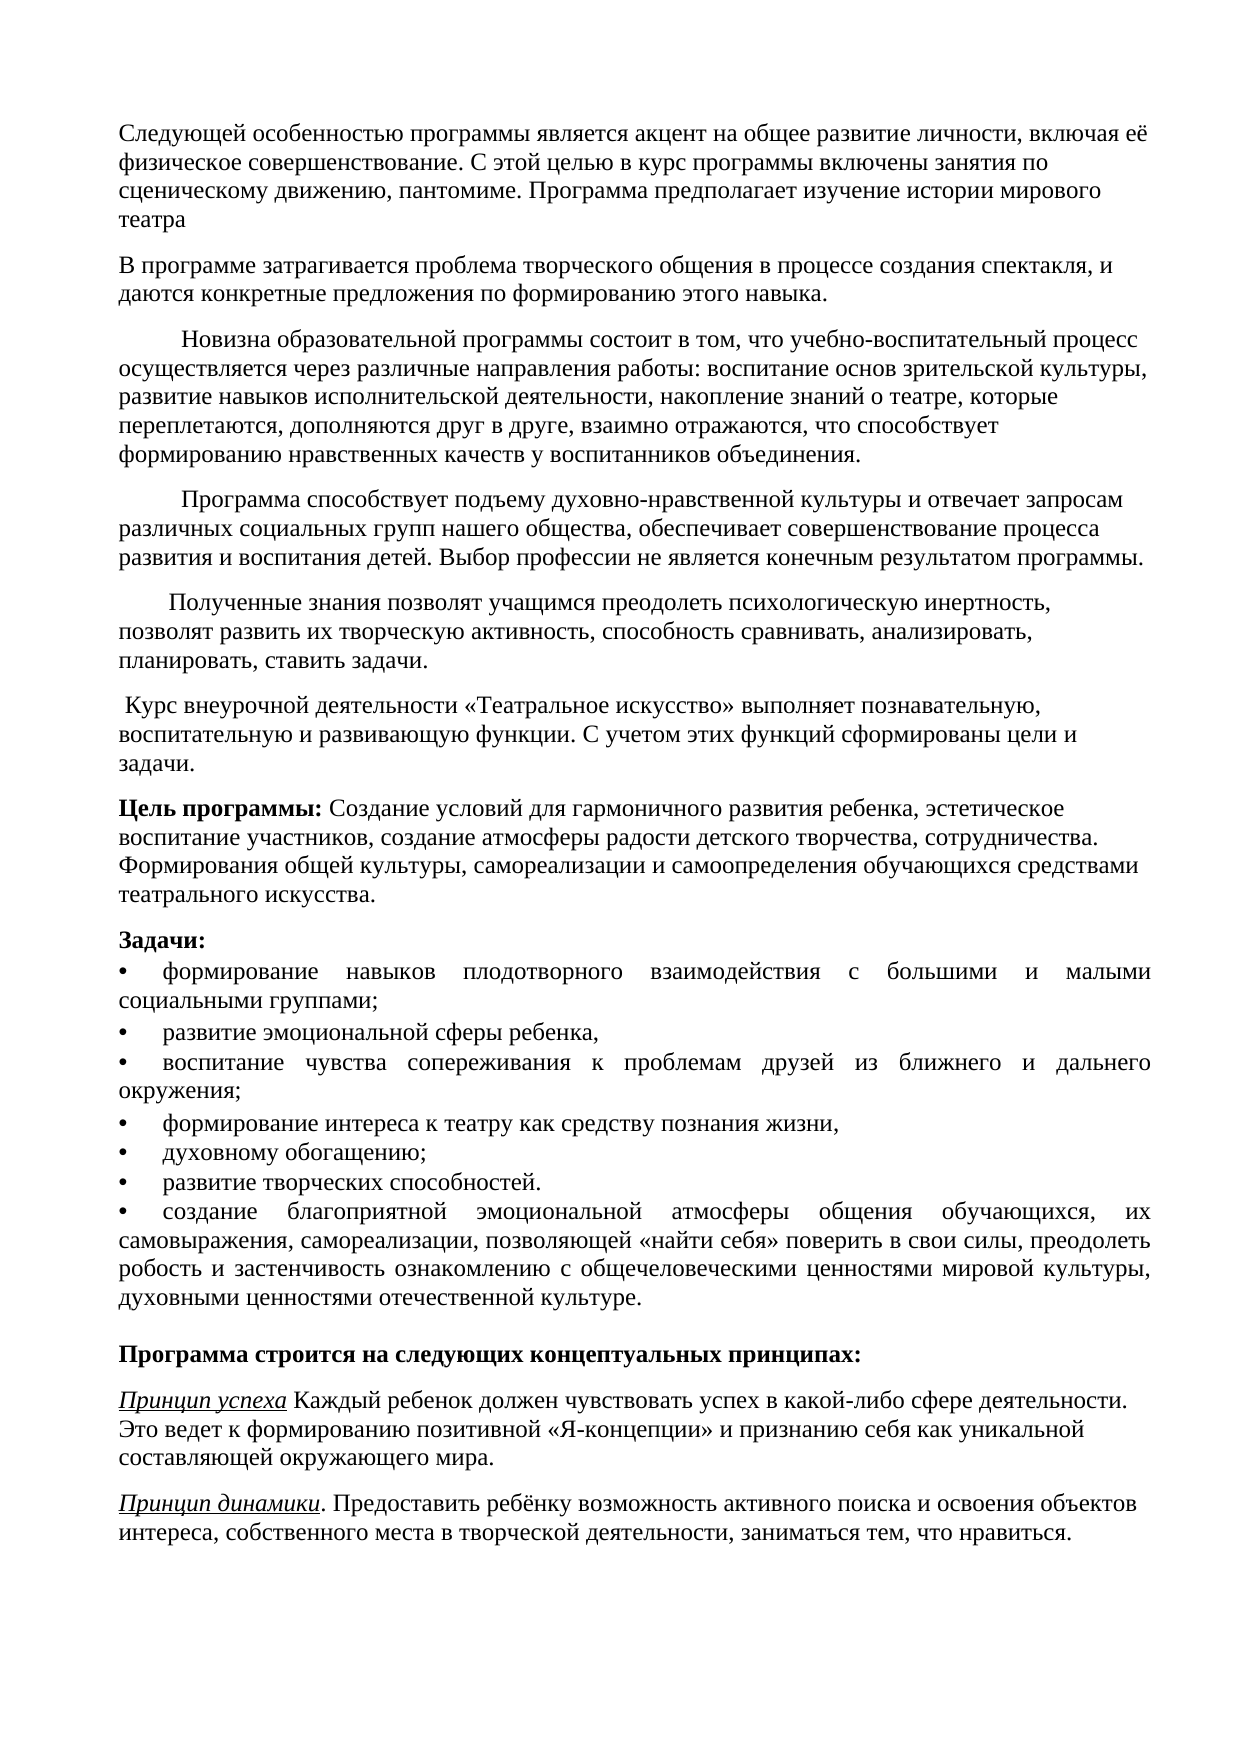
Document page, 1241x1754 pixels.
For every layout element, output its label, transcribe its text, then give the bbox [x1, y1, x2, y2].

list создание благоприятной эмоциональной атмосферы общения обучающихся, их самовыражения, самореализации, позволяющей «найти себя» поверить в свои силы, преодолеть робость и застенчивость ознакомлению с общечеловеческими ценностями мировой культуры, духовными ценностями отечественной культуре. [118, 1196, 1152, 1311]
text Полученные знания позволят учащимся преодолеть психологическую инертность, позволят развить их творческую активность, способность сравнивать, анализировать, планировать, ставить задачи. [118, 587, 1152, 673]
list воспитание чувства сопереживания к проблемам друзей из ближнего и дальнего окружения; [118, 1047, 1152, 1104]
text Программа строится на следующих концептуальных принципах: [118, 1339, 1152, 1368]
list духовному обогащению; [118, 1137, 1152, 1166]
text Задачи: [118, 925, 1152, 953]
text Новизна образовательной программы состоит в том, что учебно-воспитательный процесс осуществляется через различные направления работы: воспитание основ зрительской культуры, развитие навыков исполнительской деятельности, накопление знаний о театре, которые переплетаются, дополняются друг в друге, взаимно отражаются, что способствует формированию нравственных качеств у воспитанников объединения. [118, 324, 1152, 468]
text Курс внеурочной деятельности «Театральное искусство» выполняет познавательную, воспитательную и развивающую функции. С учетом этих функций сформированы цели и задачи. [118, 690, 1152, 776]
text Принцип динамики. Предоставить ребёнку возможность активного поиска и освоения объектов интереса, собственного места в творческой деятельности, заниматься тем, что нравиться. [118, 1488, 1152, 1545]
text Программа способствует подъему духовно-нравственной культуры и отвечает запросам различных социальных групп нашего общества, обеспечивает совершенствование процесса развития и воспитания детей. Выбор профессии не является конечным результатом программы. [118, 484, 1152, 571]
text Следующей особенностью программы является акцент на общее развитие личности, включая её физическое совершенствование. С этой целью в курс программы включены занятия по сценическому движению, пантомиме. Программа предполагает изучение истории мирового театра [118, 118, 1152, 233]
list развитие эмоциональной сферы ребенка, [118, 1017, 1152, 1046]
list формирование навыков плодотворного взаимодействия с большими и малыми социальными группами; [118, 956, 1152, 1014]
text Принцип успеха Каждый ребенок должен чувствовать успех в какой-либо сфере деятельности. Это ведет к формированию позитивной «Я-концепции» и признанию себя как уникальной составляющей окружающего мира. [118, 1385, 1152, 1471]
text Цель программы: Создание условий для гармоничного развития ребенка, эстетическое воспитание участников, создание атмосферы радости детского творчества, сотрудничества. Формирования общей культуры, самореализации и самоопределения обучающихся средствами театрального искусства. [118, 793, 1152, 908]
text В программе затрагивается проблема творческого общения в процессе создания спектакля, и даются конкретные предложения по формированию этого навыка. [118, 250, 1152, 307]
list развитие творческих способностей. [118, 1166, 1152, 1195]
list формирование интереса к театру как средству познания жизни, [118, 1108, 1152, 1137]
